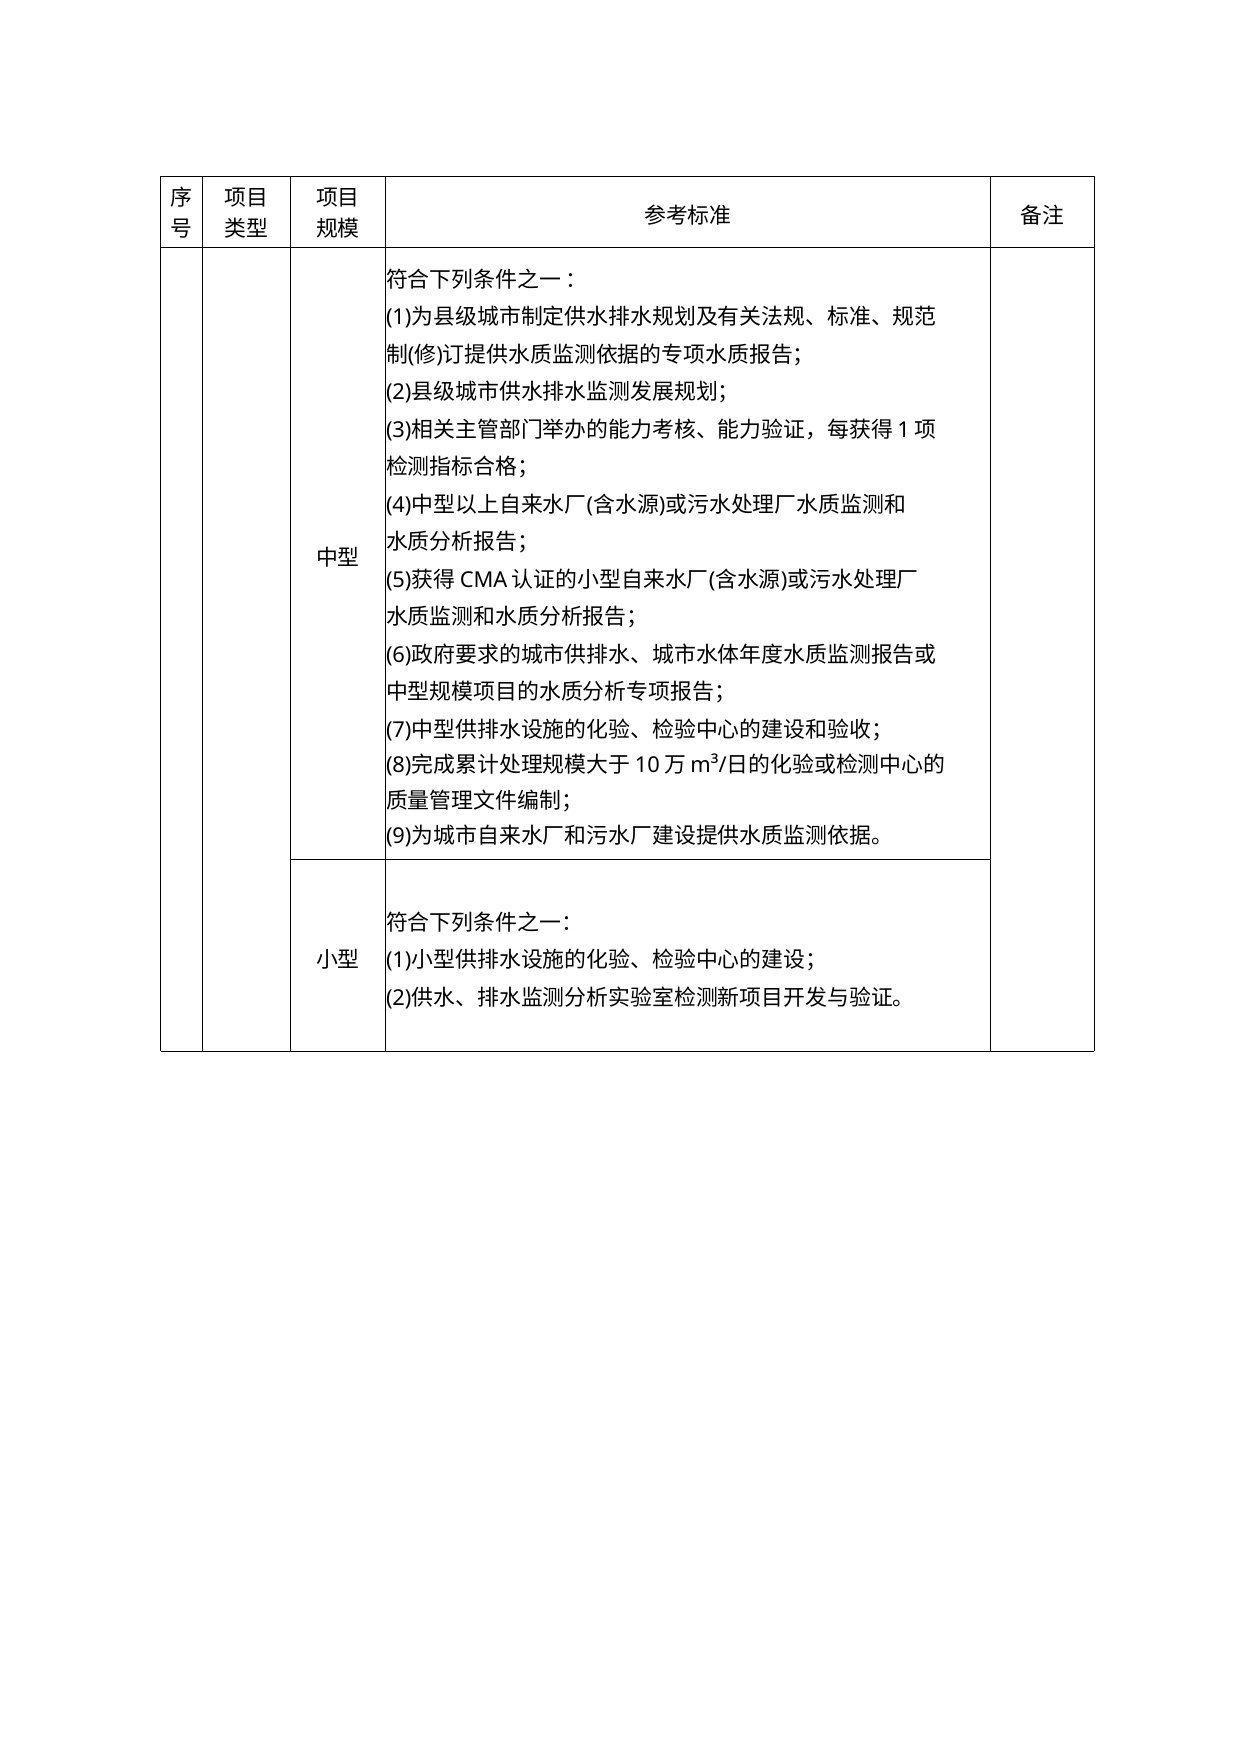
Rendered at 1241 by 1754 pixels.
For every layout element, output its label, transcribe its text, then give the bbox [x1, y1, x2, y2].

table_header 参考标准 [386, 177, 990, 246]
table_header 项目 规模 [291, 177, 385, 246]
table_cell [991, 248, 1094, 1051]
table_cell 符合下列条件之一 ： (1)为县级城市制定供水排水规划及有关法规、标准、规范 制(修)订提供水质监测依据的专项水质报告； (2)县级城市供水排水监测发展规划； (3)相关主管部门举办的能力考核、能力验证，每获得1项 检测指标合格； (4)中型以上自来水厂(含水源)或污水处理厂水质监测和 水质分析报告； (5)获得CMA认证的小型自来水厂(含水源)或污水处理厂 水质监测和水质分析报告； (6)政府要求的城市供排水、城市水体年度水质监测报告或 中型规模项目的水质分析专项报告； (7)中型供排水设施的化验、检验中心的建设和验收； (8)完成累计处理规模大于10万m³/日的化验或检测中心的 质量管理文件编制； (9)为城市自来水厂和污水厂建设提供水质监测依据。 [386, 248, 990, 859]
table_cell 符合下列条件之一： (1)小型供排水设施的化验、检验中心的建设； (2)供水、排水监测分析实验室检测新项目开发与验证。 [386, 860, 990, 1051]
table_cell 中型 [291, 248, 385, 859]
table_cell 小型 [291, 860, 385, 1051]
table_header 备注 [991, 177, 1094, 246]
table_cell [161, 248, 202, 1051]
table_cell [203, 248, 290, 1051]
table_header 项目 类型 [203, 177, 290, 246]
table_header 序号 [161, 177, 202, 246]
